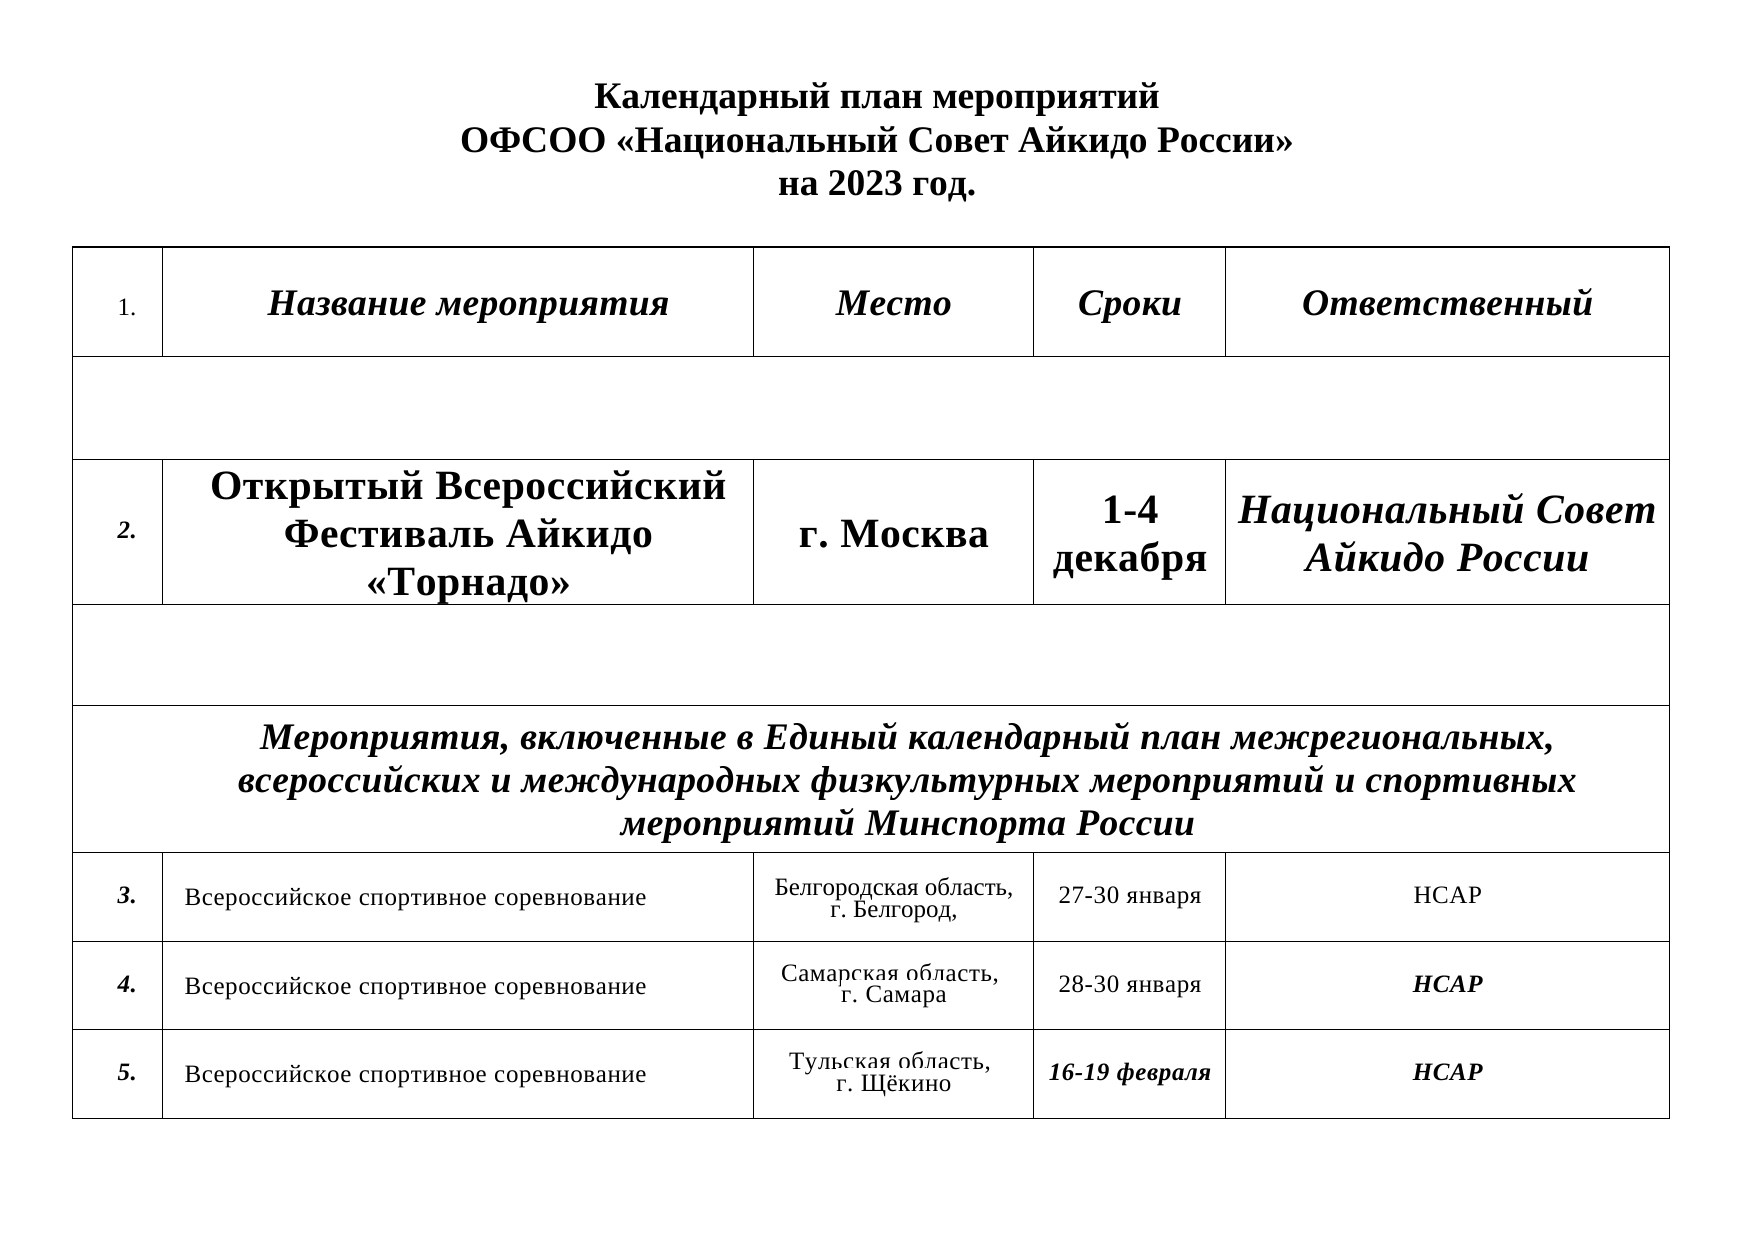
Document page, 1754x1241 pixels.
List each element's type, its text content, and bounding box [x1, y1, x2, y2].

table_header [73, 248, 162, 356]
table_cell [73, 605, 1669, 704]
table_cell Всероссийское спортивное соревнование [163, 1030, 753, 1118]
table_cell 16-19 февраля [1034, 1030, 1225, 1118]
table_header Сроки [1034, 248, 1225, 356]
table_cell г. Москва [754, 460, 1033, 604]
table_cell НСАР [1226, 942, 1669, 1029]
text на 2023 год. [118, 160, 1636, 203]
table_cell 1-4 декабря [1034, 460, 1225, 604]
table_cell Национальный Совет Айкидо России [1226, 460, 1669, 604]
table_cell Всероссийское спортивное соревнование [163, 942, 753, 1029]
table_cell НСАР [1226, 853, 1669, 941]
text Календарный план мероприятий [118, 74, 1636, 117]
table_cell Открытый Всероссийский Фестиваль Айкидо «Торнадо» [163, 460, 753, 604]
table_cell Мероприятия, включенные в Единый календарный план межрегиональных, всероссийских и международных физкультурных мероприятий и спортивных мероприятий Минспорта России [73, 706, 1669, 852]
table_cell Всероссийское спортивное соревнование [163, 853, 753, 941]
table_header Ответственный [1226, 248, 1669, 356]
table_cell [73, 357, 1669, 459]
table_header Место [754, 248, 1033, 356]
table_cell [73, 853, 162, 941]
table_cell НСАР [1226, 1030, 1669, 1118]
table_cell [73, 1030, 162, 1118]
table_cell Белгородская область, г. Белгород, [754, 853, 1033, 941]
table_cell Тульская область, г. Щёкино [754, 1030, 1033, 1118]
table_cell [73, 942, 162, 1029]
table_cell [73, 460, 162, 604]
table_cell Самарская область, г. Самара [754, 942, 1033, 1029]
table_cell 28-30 января [1034, 942, 1225, 1029]
table_cell 27-30 января [1034, 853, 1225, 941]
text ОФСОО «Национальный Совет Айкидо России» [118, 117, 1636, 160]
table_header Название мероприятия [163, 248, 753, 356]
